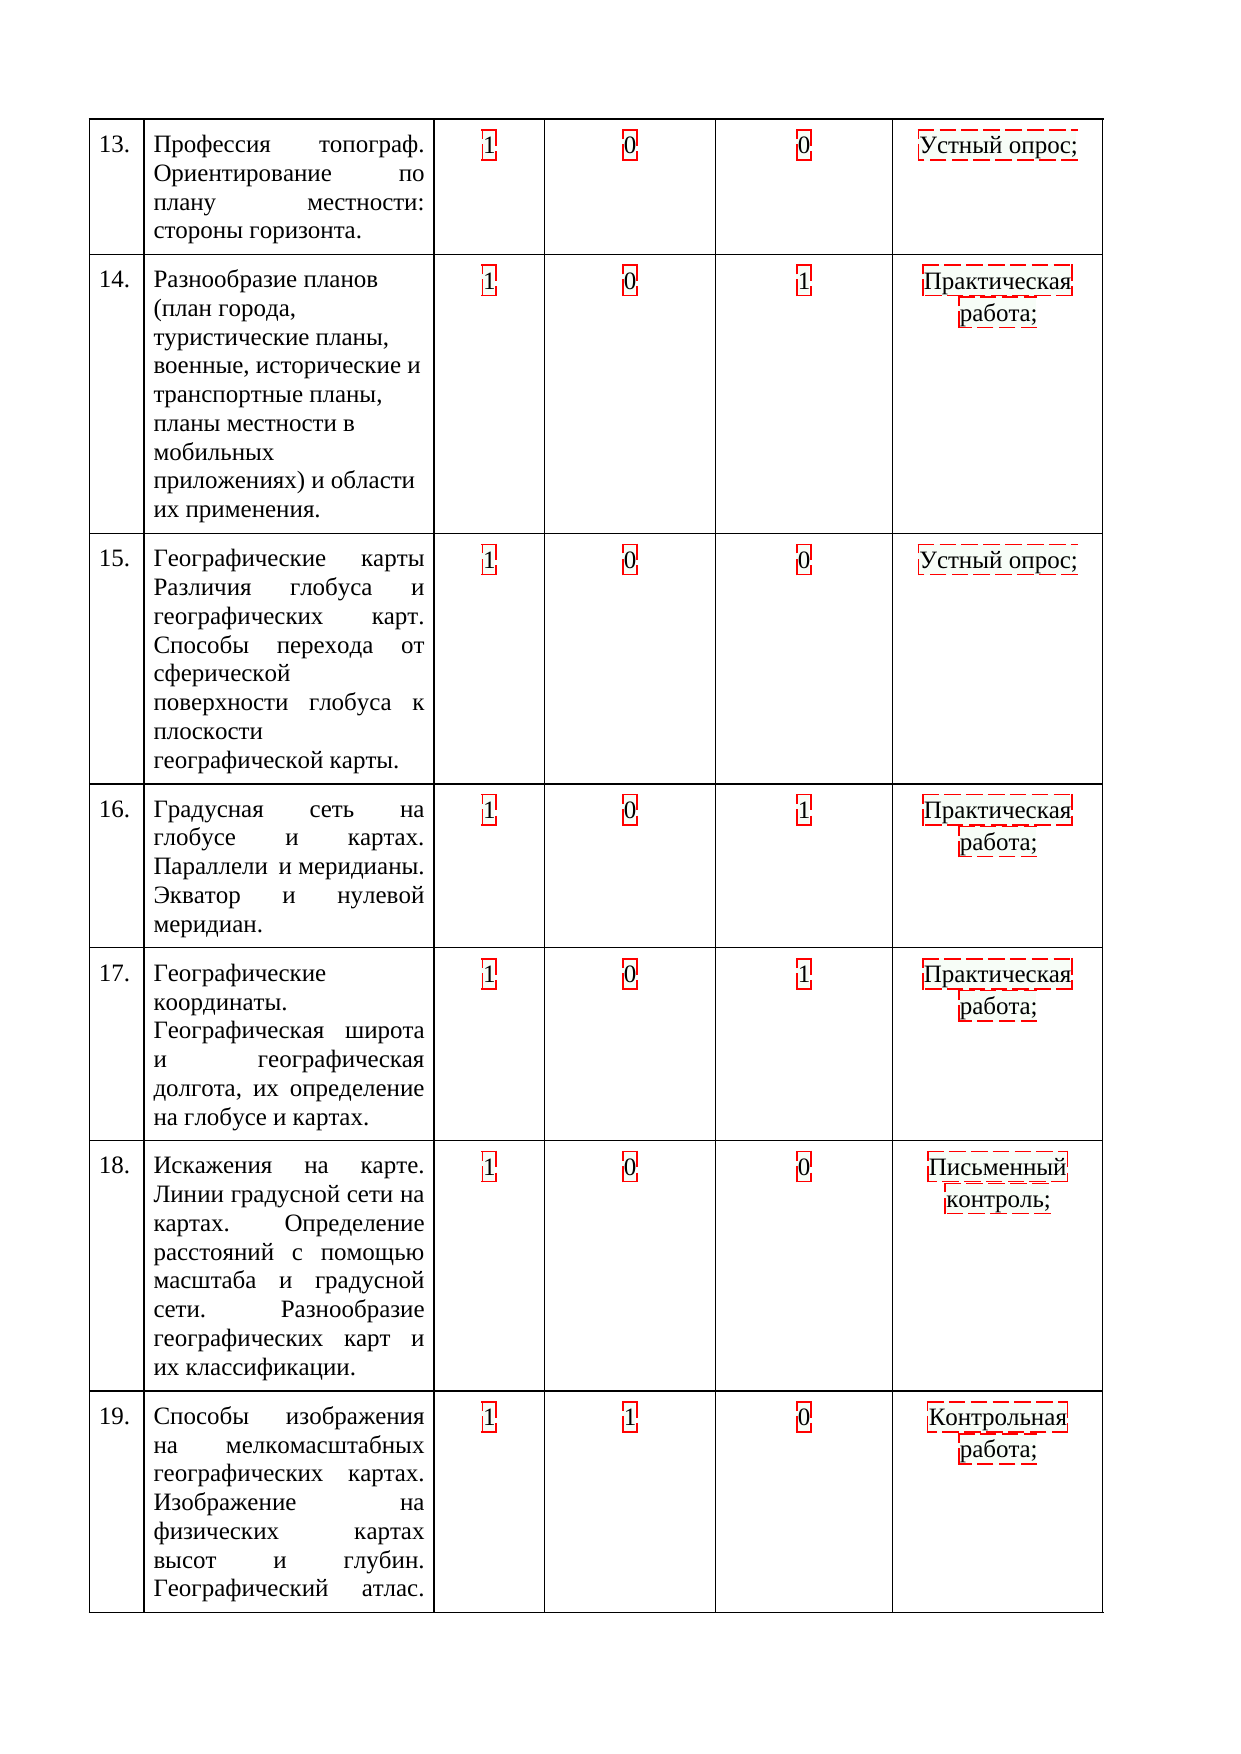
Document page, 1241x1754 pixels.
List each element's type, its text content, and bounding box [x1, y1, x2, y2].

table_cell Практическая работа; [893, 255, 1102, 532]
table_cell 18. [90, 1141, 143, 1390]
table_cell 0 [545, 255, 715, 532]
table_cell 14. [90, 255, 143, 532]
table_cell 1 [435, 1141, 544, 1390]
table_cell 1 [435, 1392, 544, 1612]
table_cell 1 [435, 255, 544, 532]
table_cell 0 [545, 1141, 715, 1390]
table_cell Практическая работа; [893, 785, 1102, 947]
table_cell Профессия топограф. Ориентирование по плану местности: стороны горизонта. [145, 120, 433, 253]
table_cell Практическая работа; [893, 948, 1102, 1140]
table_cell 1 [435, 120, 544, 253]
table_cell 0 [716, 120, 892, 253]
table_cell Устный опрос; [893, 120, 1102, 253]
table_cell 0 [545, 120, 715, 253]
table_cell Географические карты Различия глобуса и географических карт. Способы перехода от сферической поверхности глобуса к плоскости географической карты. [145, 534, 433, 783]
table_cell 1 [435, 534, 544, 783]
table_cell Искажения на карте. Линии градусной сети на картах. Определение расстояний с помощью масштаба и градусной сети. Разнообразие географических карт и их классификации. [145, 1141, 433, 1390]
table_cell 1 [435, 948, 544, 1140]
table_cell 0 [545, 785, 715, 947]
table_cell Устный опрос; [893, 534, 1102, 783]
table_cell 1 [716, 785, 892, 947]
table_cell 0 [545, 948, 715, 1140]
table_cell 15. [90, 534, 143, 783]
table_cell Географические координаты. Географическая широта и географическая долгота, их определение на глобусе и картах. [145, 948, 433, 1140]
table_cell 1 [545, 1392, 715, 1612]
table_cell Градусная сеть на глобусе и картах. Параллели и меридианы. Экватор и нулевой меридиан. [145, 785, 433, 947]
table_cell 1 [716, 948, 892, 1140]
table_cell Письменный контроль; [893, 1141, 1102, 1390]
table_cell Разнообразие планов (план города, туристические планы, военные, исторические и транспортные планы, планы местности в мобильных приложениях) и области их применения. [145, 255, 433, 532]
table_cell 17. [90, 948, 143, 1140]
table_cell 16. [90, 785, 143, 947]
table_cell 19. [90, 1392, 143, 1612]
table_cell 0 [716, 1141, 892, 1390]
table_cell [145, 1392, 433, 1612]
table_cell 0 [716, 1392, 892, 1612]
table_cell Контрольная работа; [893, 1392, 1102, 1612]
table_cell 1 [716, 255, 892, 532]
table_cell 1 [435, 785, 544, 947]
table_cell 0 [716, 534, 892, 783]
table_cell 13. [90, 120, 143, 253]
table_cell 0 [545, 534, 715, 783]
